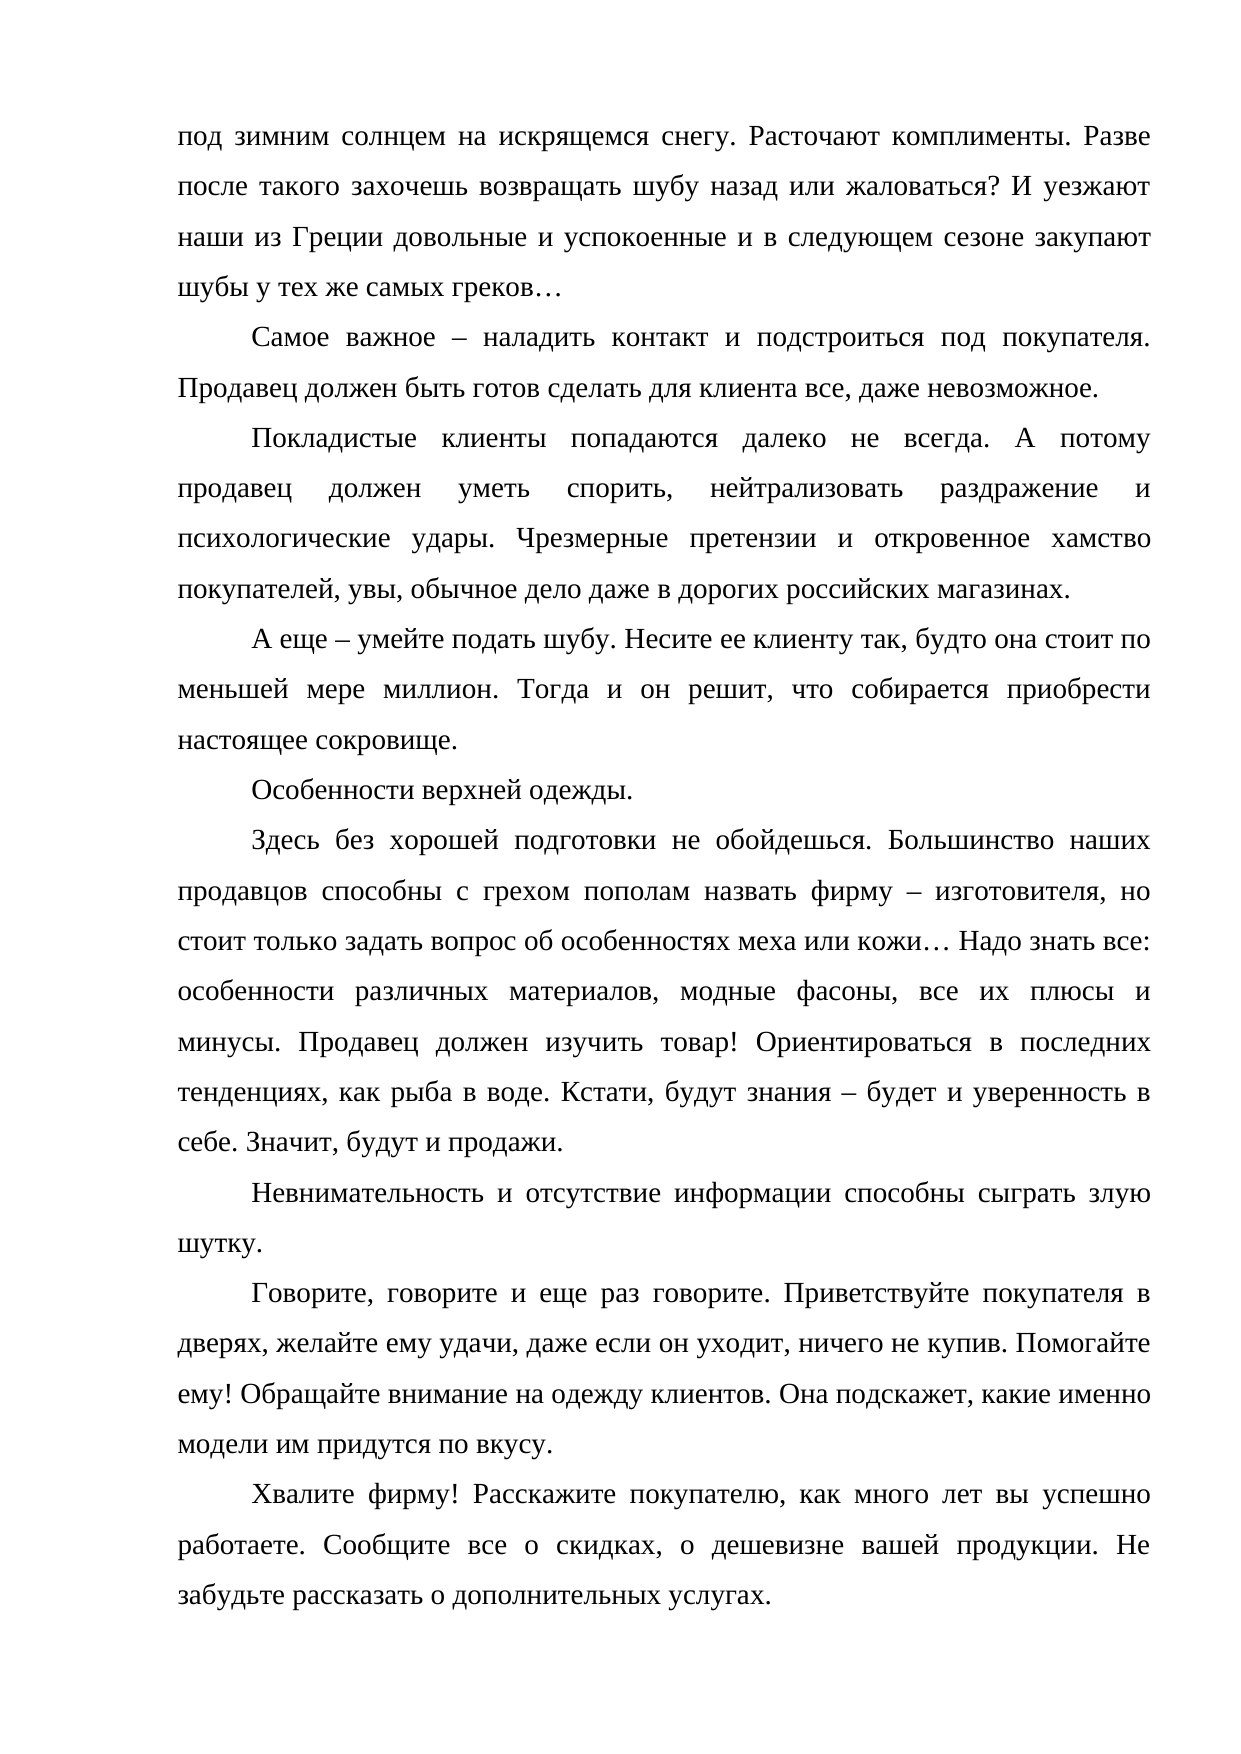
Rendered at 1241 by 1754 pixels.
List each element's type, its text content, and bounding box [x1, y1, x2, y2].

text Особенности верхней одежды. [177, 772, 1152, 806]
text Невнимательность и отсутствие информации способны сыграть злую шутку. [177, 1175, 1152, 1258]
text Покладистые клиенты попадаются далеко не всегда. А потому продавец должен уметь спорить, нейтрализовать раздражение и психологические удары. Чрезмерные претензии и откровенное хамство покупателей, увы, обычное дело даже в дорогих российских магазинах. [177, 420, 1152, 604]
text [177, 118, 1152, 303]
text Говорите, говорите и еще раз говорите. Приветствуйте покупателя в дверях, желайте ему удачи, даже если он уходит, ничего не купив. Помогайте ему! Обращайте внимание на одежду клиентов. Она подскажет, какие именно модели им придутся по вкусу. [177, 1275, 1152, 1460]
text А еще – умейте подать шубу. Несите ее клиенту так, будто она стоит по меньшей мере миллион. Тогда и он решит, что собирается приобрести настоящее сокровище. [177, 621, 1152, 755]
text Самое важное – наладить контакт и подстроиться под покупателя. Продавец должен быть готов сделать для клиента все, даже невозможное. [177, 319, 1152, 403]
text Хвалите фирму! Расскажите покупателю, как много лет вы успешно работаете. Сообщите все о скидках, о дешевизне вашей продукции. Не забудьте рассказать о дополнительных услугах. [177, 1477, 1152, 1611]
text Здесь без хорошей подготовки не обойдешься. Большинство наших продавцов способны с грехом пополам назвать фирму – изготовителя, но стоит только задать вопрос об особенностях меха или кожи… Надо знать все: особенности различных материалов, модные фасоны, все их плюсы и минусы. Продавец должен изучить товар! Ориентироваться в последних тенденциях, как рыба в воде. Кстати, будут знания – будет и уверенность в себе. Значит, будут и продажи. [177, 822, 1152, 1158]
